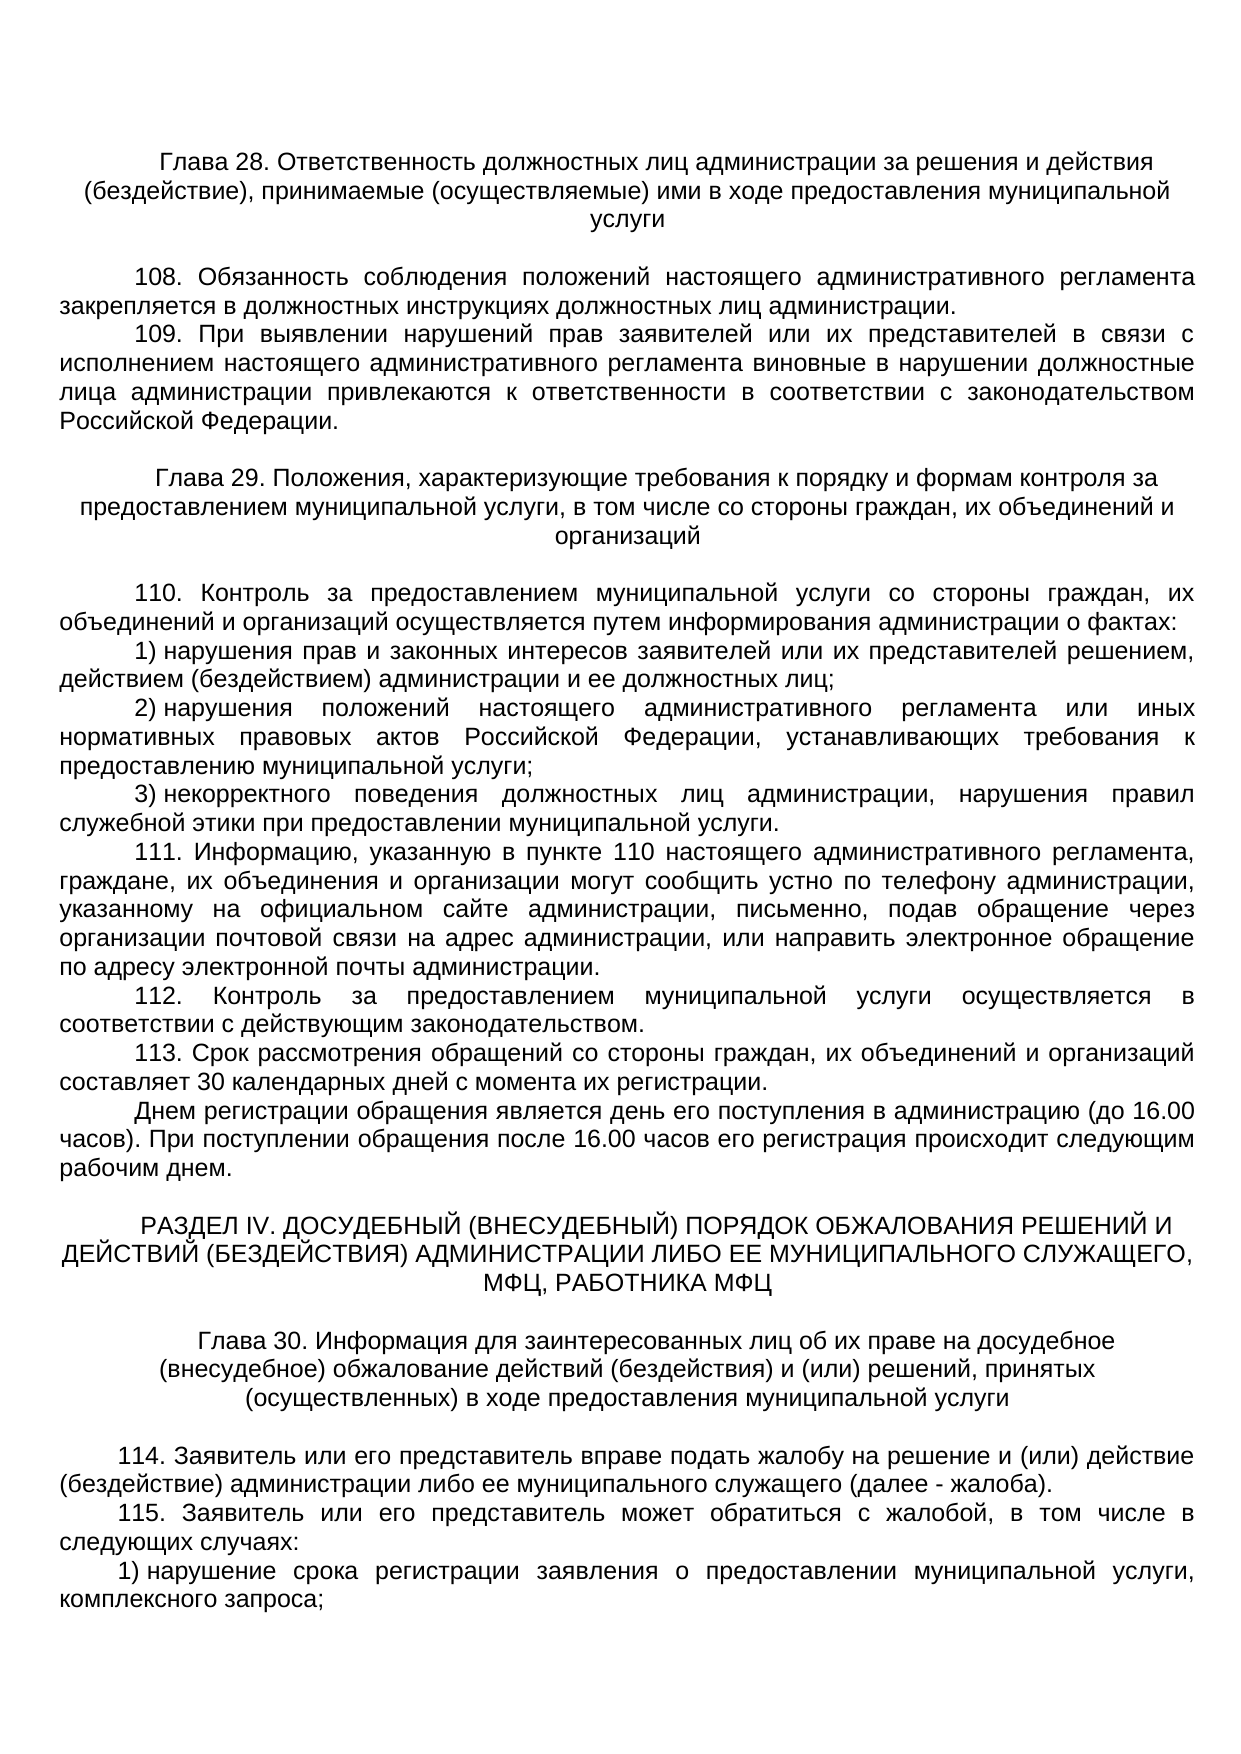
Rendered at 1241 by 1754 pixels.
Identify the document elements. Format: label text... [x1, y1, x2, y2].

text 115. Заявитель или его представитель может обратиться с жалобой, в том числе в следующих случаях: [59, 1498, 1196, 1556]
text Глава 28. Ответственность должностных лиц администрации за решения и действия (бездействие), принимаемые (осуществляемые) ими в ходе предоставления муниципальной услуги [59, 147, 1196, 233]
text 1) нарушения прав и законных интересов заявителей или их представителей решением, действием (бездействием) администрации и ее должностных лиц; [59, 636, 1196, 693]
text 109. При выявлении нарушений прав заявителей или их представителей в связи с исполнением настоящего административного регламента виновные в нарушении должностные лица администрации привлекаются к ответственности в соответствии с законодательством Российской Федерации. [59, 319, 1196, 434]
text 112. Контроль за предоставлением муниципальной услуги осуществляется в соответствии с действующим законодательством. [59, 981, 1196, 1038]
text 3) некорректного поведения должностных лиц администрации, нарушения правил служебной этики при предоставлении муниципальной услуги. [59, 779, 1196, 837]
text 114. Заявитель или его представитель вправе подать жалобу на решение и (или) действие (бездействие) администрации либо ее муниципального служащего (далее - жалоба). [59, 1441, 1196, 1498]
text 110. Контроль за предоставлением муниципальной услуги со стороны граждан, их объединений и организаций осуществляется путем информирования администрации о фактах: [59, 578, 1196, 636]
text РАЗДЕЛ IV. ДОСУДЕБНЫЙ (ВНЕСУДЕБНЫЙ) ПОРЯДОК ОБЖАЛОВАНИЯ РЕШЕНИЙ И ДЕЙСТВИЙ (БЕЗДЕЙСТВИЯ) АДМИНИСТРАЦИИ ЛИБО ЕЕ МУНИЦИПАЛЬНОГО СЛУЖАЩЕГО, МФЦ, РАБОТНИКА МФЦ [59, 1211, 1196, 1297]
text Глава 29. Положения, характеризующие требования к порядку и формам контроля за предоставлением муниципальной услуги, в том числе со стороны граждан, их объединений и организаций [59, 463, 1196, 549]
text 1) нарушение срока регистрации заявления о предоставлении муниципальной услуги, комплексного запроса; [59, 1556, 1196, 1613]
text 113. Срок рассмотрения обращений со стороны граждан, их объединений и организаций составляет 30 календарных дней с момента их регистрации. [59, 1038, 1196, 1096]
text 108. Обязанность соблюдения положений настоящего административного регламента закрепляется в должностных инструкциях должностных лиц администрации. [59, 262, 1196, 319]
text 111. Информацию, указанную в пункте 110 настоящего административного регламента, граждане, их объединения и организации могут сообщить устно по телефону администрации, указанному на официальном сайте администрации, письменно, подав обращение через организации почтовой связи на адрес администрации, или направить электронное обращение по адресу электронной почты администрации. [59, 837, 1196, 981]
text 2) нарушения положений настоящего административного регламента или иных нормативных правовых актов Российской Федерации, устанавливающих требования к предоставлению муниципальной услуги; [59, 693, 1196, 779]
text Глава 30. Информация для заинтересованных лиц об их праве на досудебное (внесудебное) обжалование действий (бездействия) и (или) решений, принятых (осуществленных) в ходе предоставления муниципальной услуги [59, 1326, 1196, 1412]
text Днем регистрации обращения является день его поступления в администрацию (до 16.00 часов). При поступлении обращения после 16.00 часов его регистрация происходит следующим рабочим днем. [59, 1096, 1196, 1182]
